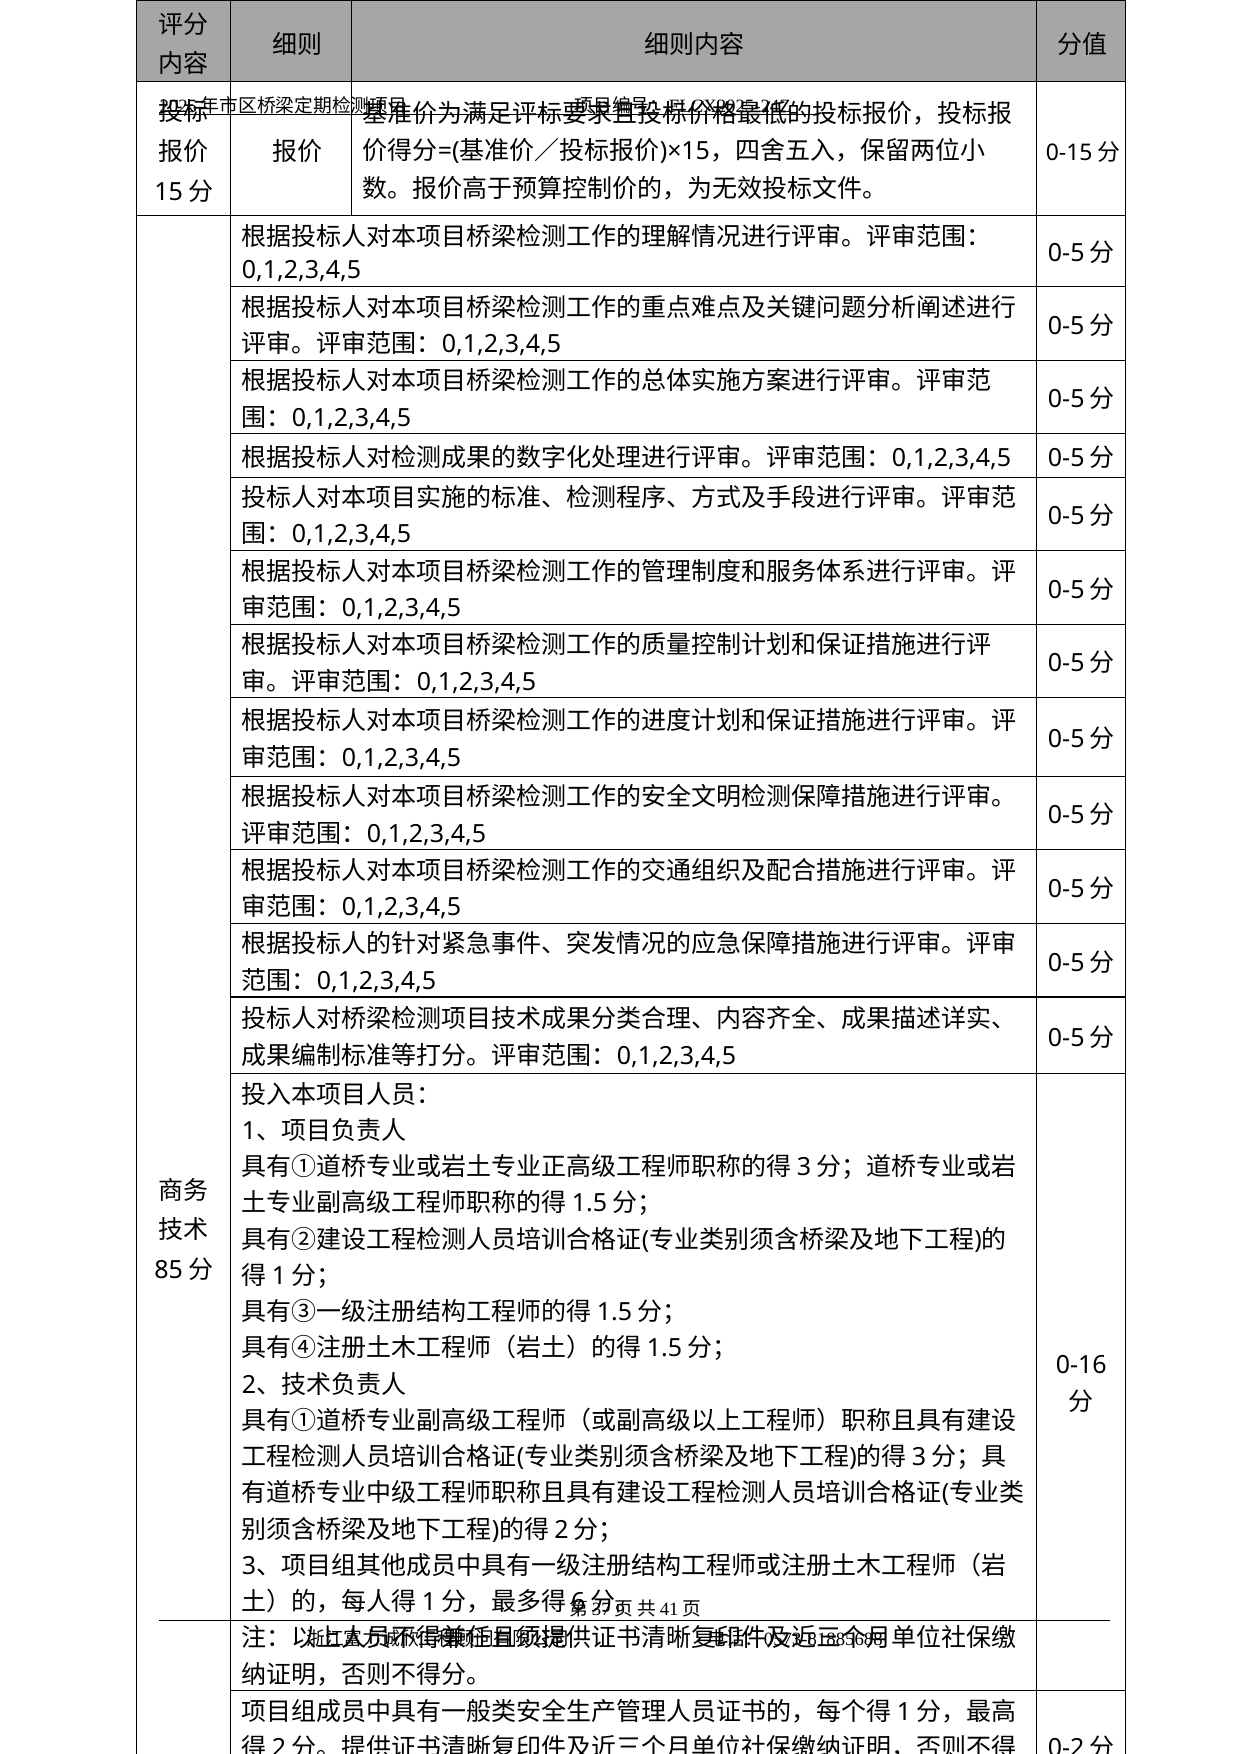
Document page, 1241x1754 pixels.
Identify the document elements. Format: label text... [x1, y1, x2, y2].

table_cell 投入本项目人员： 项目负责人 具有①道桥专业或岩土专业正高级工程师职称的得3分；道桥专业或岩土专业副高级工程师职称的得1.5分； 具有②建设工程检测人员培训合格证(专业类别须含桥梁及地下工程)的得1分； 具有③一级注册结构工程师的得1.5分； 具有④注册土木工程师（岩土）的得1.5分； 技术负责人 具有①道桥专业副高级工程师（或副高级以上工程师）职称且具有建设工程检测人员培训合格证(专业类别须含桥梁及地下工程)的得3分；具有道桥专业中级工程师职称且具有建设工程检测人员培训合格证(专业类别须含桥梁及地下工程)的得2分； 3、项目组其他成员中具有一级注册结构工程师或注册土木工程师（岩土）的，每人得1分，最多得6分。 注：以上人员不得兼任且须提供证书清晰复印件及近三个月单位社保缴纳证明，否则不得分。 [231, 1074, 1036, 1690]
table_cell 0-5分 [1037, 216, 1125, 286]
table_header 细则 [231, 1, 351, 81]
table_cell 投标人对本项目实施的标准、检测程序、方式及手段进行评审。评审范围：0,1,2,3,4,5 [231, 478, 1036, 550]
table_cell 0-5分 [1037, 698, 1125, 776]
table_cell 0-5分 [1037, 551, 1125, 624]
table_cell 报价 [231, 82, 351, 215]
table_cell 投标报价15分 [137, 82, 230, 215]
table_cell 0-5分 [1037, 777, 1125, 849]
table_cell 0-5分 [1037, 434, 1125, 477]
table_cell 0-5分 [1037, 998, 1125, 1073]
table_cell 根据投标人对本项目桥梁检测工作的质量控制计划和保证措施进行评审。评审范围：0,1,2,3,4,5 [231, 625, 1036, 697]
table_cell 根据投标人对检测成果的数字化处理进行评审。评审范围：0,1,2,3,4,5 [231, 434, 1036, 477]
table_cell 0-16分 [1037, 1074, 1125, 1690]
table_cell 根据投标人对本项目桥梁检测工作的理解情况进行评审。评审范围：0,1,2,3,4,5 [231, 216, 1036, 286]
table_cell 投标人对桥梁检测项目技术成果分类合理、内容齐全、成果描述详实、成果编制标准等打分。评审范围：0,1,2,3,4,5 [231, 998, 1036, 1073]
table_cell 0-5分 [1037, 924, 1125, 996]
table_cell 根据投标人对本项目桥梁检测工作的进度计划和保证措施进行评审。评审范围：0,1,2,3,4,5 [231, 698, 1036, 776]
table_cell 根据投标人对本项目桥梁检测工作的总体实施方案进行评审。评审范围：0,1,2,3,4,5 [231, 361, 1036, 433]
table_cell 根据投标人对本项目桥梁检测工作的安全文明检测保障措施进行评审。评审范围：0,1,2,3,4,5 [231, 777, 1036, 849]
table_cell 0-5分 [1037, 850, 1125, 923]
table_cell 根据投标人对本项目桥梁检测工作的交通组织及配合措施进行评审。评审范围：0,1,2,3,4,5 [231, 850, 1036, 923]
table_cell 基准价为满足评标要求且投标价格最低的投标报价，投标报价得分=(基准价／投标报价)×15，四舍五入，保留两位小数。报价高于预算控制价的，为无效投标文件。 [352, 82, 1036, 215]
table_cell 0-2分 [1037, 1691, 1125, 1754]
table_cell 商务 技术 85分 [137, 216, 230, 1754]
table_cell 根据投标人的针对紧急事件、突发情况的应急保障措施进行评审。评审范围：0,1,2,3,4,5 [231, 924, 1036, 996]
table_cell 根据投标人对本项目桥梁检测工作的重点难点及关键问题分析阐述进行评审。评审范围：0,1,2,3,4,5 [231, 287, 1036, 360]
table_cell 0-15分 [1037, 82, 1125, 215]
table_cell 项目组成员中具有一般类安全生产管理人员证书的，每个得1分，最高得2分。提供证书清晰复印件及近三个月单位社保缴纳证明，否则不得分。 [231, 1691, 1036, 1754]
table_cell 0-5分 [1037, 478, 1125, 550]
table_cell 0-5分 [1037, 625, 1125, 697]
table_header 分值 [1037, 1, 1125, 81]
table_cell 0-5分 [1037, 361, 1125, 433]
table_header 细则内容 [352, 1, 1036, 81]
table_header 评分 内容 [137, 1, 230, 81]
table_cell 根据投标人对本项目桥梁检测工作的管理制度和服务体系进行评审。评审范围：0,1,2,3,4,5 [231, 551, 1036, 624]
table_cell 0-5分 [1037, 287, 1125, 360]
